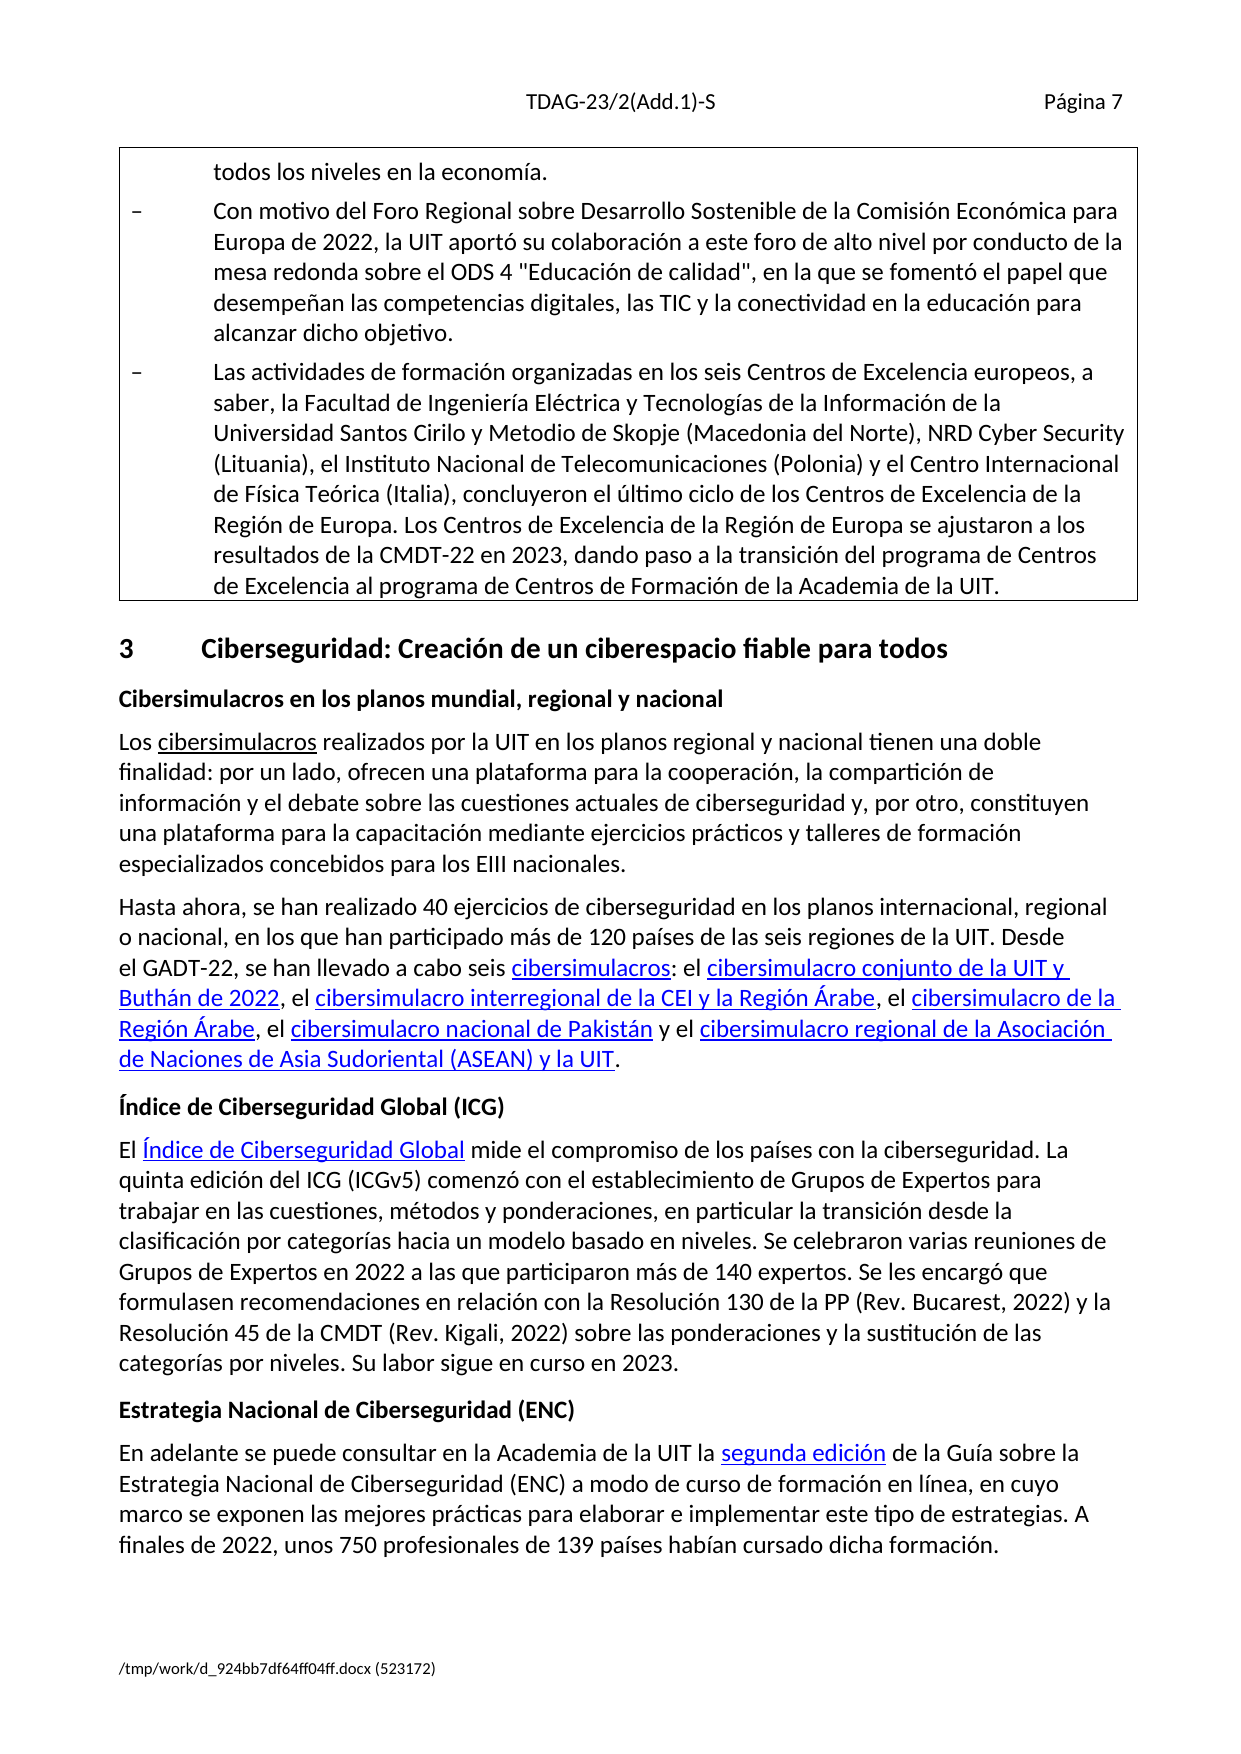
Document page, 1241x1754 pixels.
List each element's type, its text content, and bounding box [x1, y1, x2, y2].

text Los cibersimulacros realizados por la UIT en los planos regional y nacional tienen una doble finalidad: por un lado, ofrecen una plataforma para la cooperación, la compartición de información y el debate sobre las cuestiones actuales de ciberseguridad y, por otro, constituyen una plataforma para la capacitación mediante ejercicios prácticos y talleres de formación especializados concebidos para los EIII nacionales. [118, 726, 1122, 878]
subtitle Estrategia Nacional de Ciberseguridad (ENC) [118, 1394, 1122, 1425]
text El Índice de Ciberseguridad Global mide el compromiso de los países con la ciberseguridad. La quinta edición del ICG (ICGv5) comenzó con el establecimiento de Grupos de Expertos para trabajar en las cuestiones, métodos y ponderaciones, en particular la transición desde la clasificación por categorías hacia un modelo basado en niveles. Se celebraron varias reuniones de Grupos de Expertos en 2022 a las que participaron más de 140 expertos. Se les encargó que formulasen recomendaciones en relación con la Resolución 130 de la PP (Rev. Bucarest, 2022) y la Resolución 45 de la CMDT (Rev. Kigali, 2022) sobre las ponderaciones y la sustitución de las categorías por niveles. Su labor sigue en curso en 2023. [118, 1134, 1122, 1378]
text Hasta ahora, se han realizado 40 ejercicios de ciberseguridad en los planos internacional, regional o nacional, en los que han participado más de 120 países de las seis regiones de la UIT. Desde el GADT-22, se han llevado a cabo seis cibersimulacros: el cibersimulacro conjunto de la UIT y Buthán de 2022, el cibersimulacro interregional de la CEI y la Región Árabe, el cibersimulacro de la Región Árabe, el cibersimulacro nacional de Pakistán y el cibersimulacro regional de la Asociación de Naciones de Asia Sudoriental (ASEAN) y la UIT. [118, 891, 1122, 1074]
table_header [120, 148, 1137, 600]
subtitle 3 Ciberseguridad: Creación de un ciberespacio fiable para todos [118, 631, 1122, 666]
subtitle Cibersimulacros en los planos mundial, regional y nacional [118, 683, 1122, 713]
text En adelante se puede consultar en la Academia de la UIT la segunda edición de la Guía sobre la Estrategia Nacional de Ciberseguridad (ENC) a modo de curso de formación en línea, en cuyo marco se exponen las mejores prácticas para elaborar e implementar este tipo de estrategias. A finales de 2022, unos 750 profesionales de 139 países habían cursado dicha formación. [118, 1438, 1122, 1560]
subtitle Índice de Ciberseguridad Global (ICG) [118, 1091, 1122, 1121]
